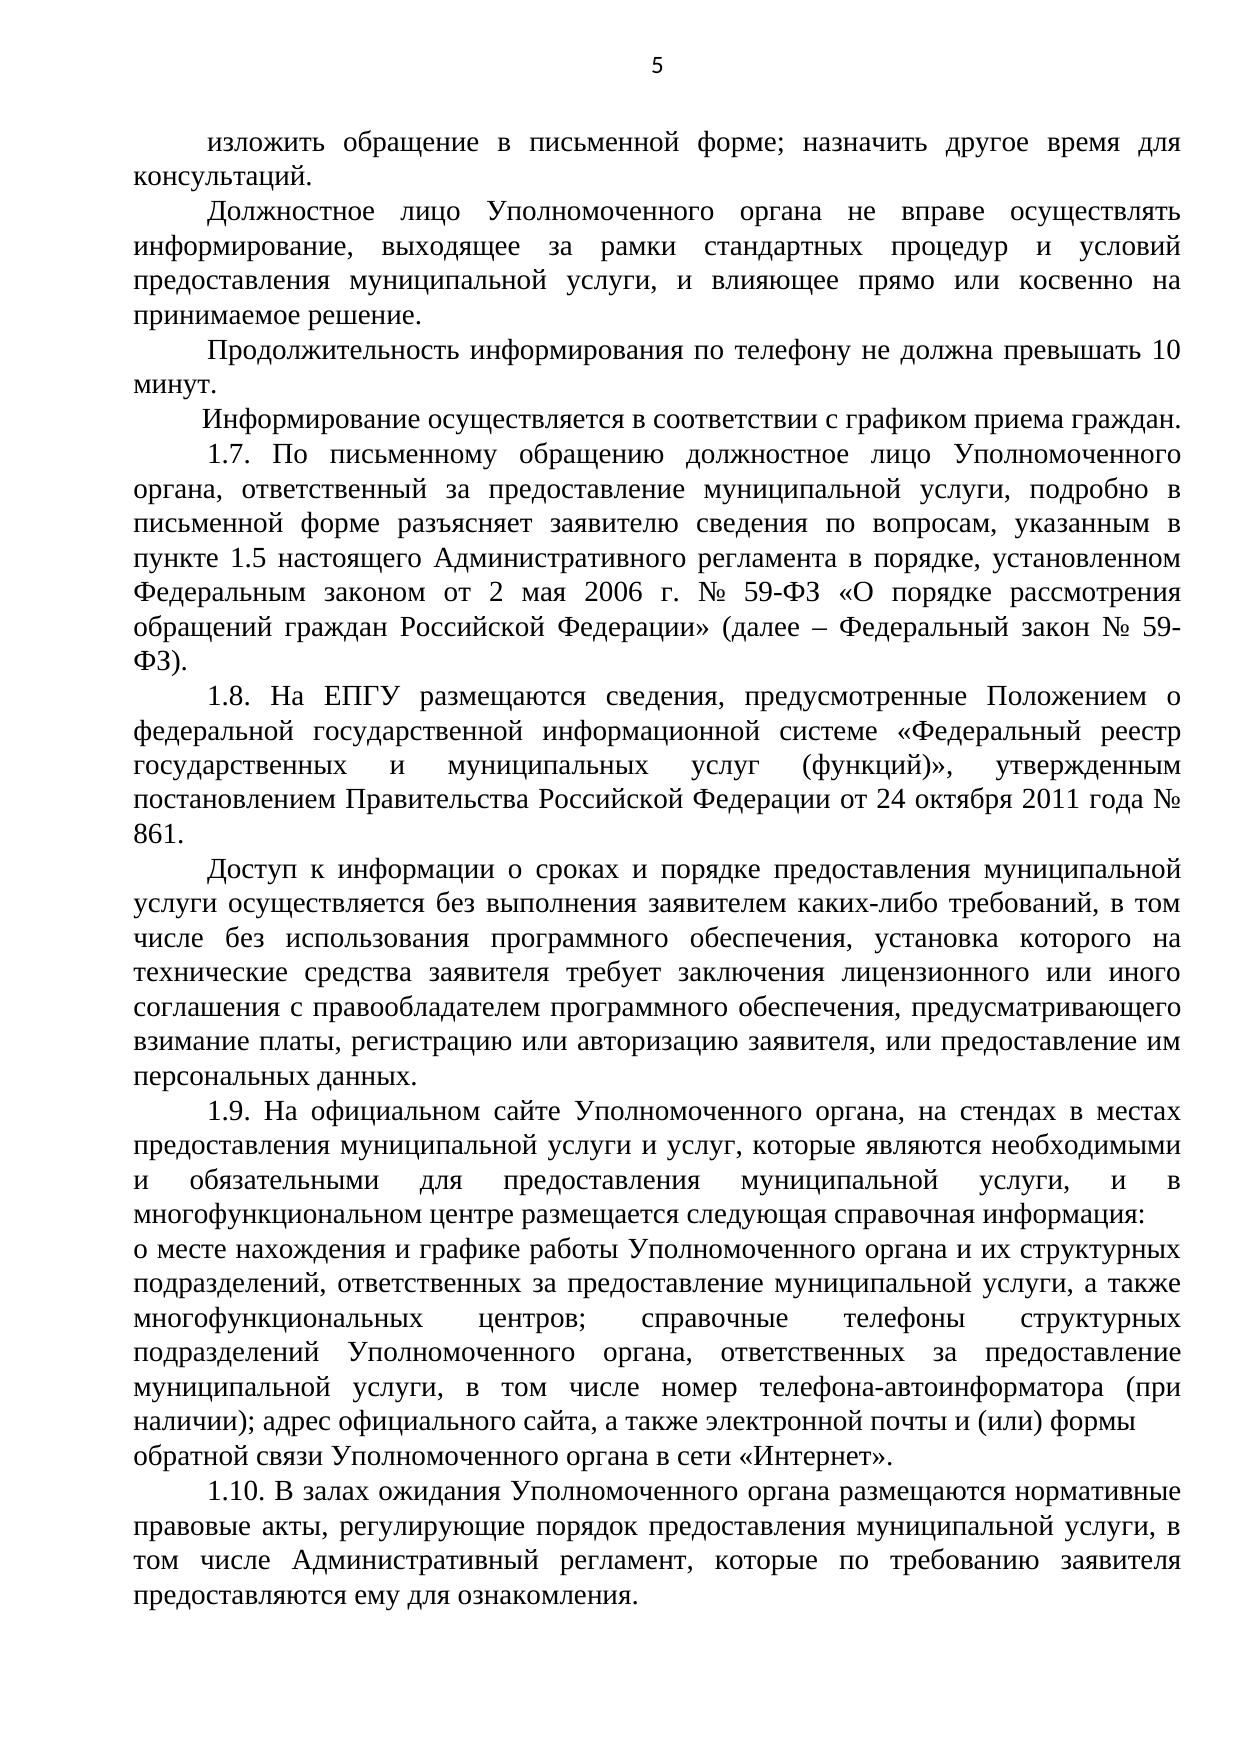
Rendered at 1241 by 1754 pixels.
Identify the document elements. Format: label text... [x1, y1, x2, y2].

text 1.10. В залах ожидания Уполномоченного органа размещаются нормативные правовые акты, регулирующие порядок предоставления муниципальной услуги, в том числе Административный регламент, которые по требованию заявителя предоставляются ему для ознакомления. [133, 1473, 1182, 1610]
text 1.7. По письменному обращению должностное лицо Уполномоченного органа, ответственный за предоставление муниципальной услуги, подробно в письменной форме разъясняет заявителю сведения по вопросам, указанным в пункте 1.5 настоящего Административного регламента в порядке, установленном Федеральным законом от 2 мая 2006 г. № 59-ФЗ «О порядке рассмотрения обращений граждан Российской Федерации» (далее – Федеральный закон № 59-ФЗ). [133, 436, 1182, 677]
text обратной связи Уполномоченного органа в сети «Интернет». [133, 1438, 1182, 1472]
text Доступ к информации о сроках и порядке предоставления муниципальной услуги осуществляется без выполнения заявителем каких-либо требований, в том числе без использования программного обеспечения, установка которого на технические средства заявителя требует заключения лицензионного или иного соглашения с правообладателем программного обеспечения, предусматривающего взимание платы, регистрацию или авторизацию заявителя, или предоставление им персональных данных. [133, 851, 1182, 1091]
text изложить обращение в письменной форме; назначить другое время для консультаций. [133, 124, 1182, 192]
text Продолжительность информирования по телефону не должна превышать 10 минут. [133, 332, 1182, 400]
text 1.8. На ЕПГУ размещаются сведения, предусмотренные Положением о федеральной государственной информационной системе «Федеральный реестр государственных и муниципальных услуг (функций)», утвержденным постановлением Правительства Российской Федерации от 24 октября 2011 года № 861. [133, 678, 1182, 850]
text о месте нахождения и графике работы Уполномоченного органа и их структурных подразделений, ответственных за предоставление муниципальной услуги, а также многофункциональных центров; справочные телефоны структурных подразделений Уполномоченного органа, ответственных за предоставление муниципальной услуги, в том числе номер телефона-автоинформатора (при наличии); адрес официального сайта, а также электронной почты и (или) формы [133, 1231, 1182, 1437]
text 1.9. На официальном сайте Уполномоченного органа, на стендах в местах предоставления муниципальной услуги и услуг, которые являются необходимыми и обязательными для предоставления муниципальной услуги, и в многофункциональном центре размещается следующая справочная информация: [133, 1093, 1182, 1230]
text Должностное лицо Уполномоченного органа не вправе осуществлять информирование, выходящее за рамки стандартных процедур и условий предоставления муниципальной услуги, и влияющее прямо или косвенно на принимаемое решение. [133, 193, 1182, 330]
text Информирование осуществляется в соответствии с графиком приема граждан. [133, 401, 1182, 435]
